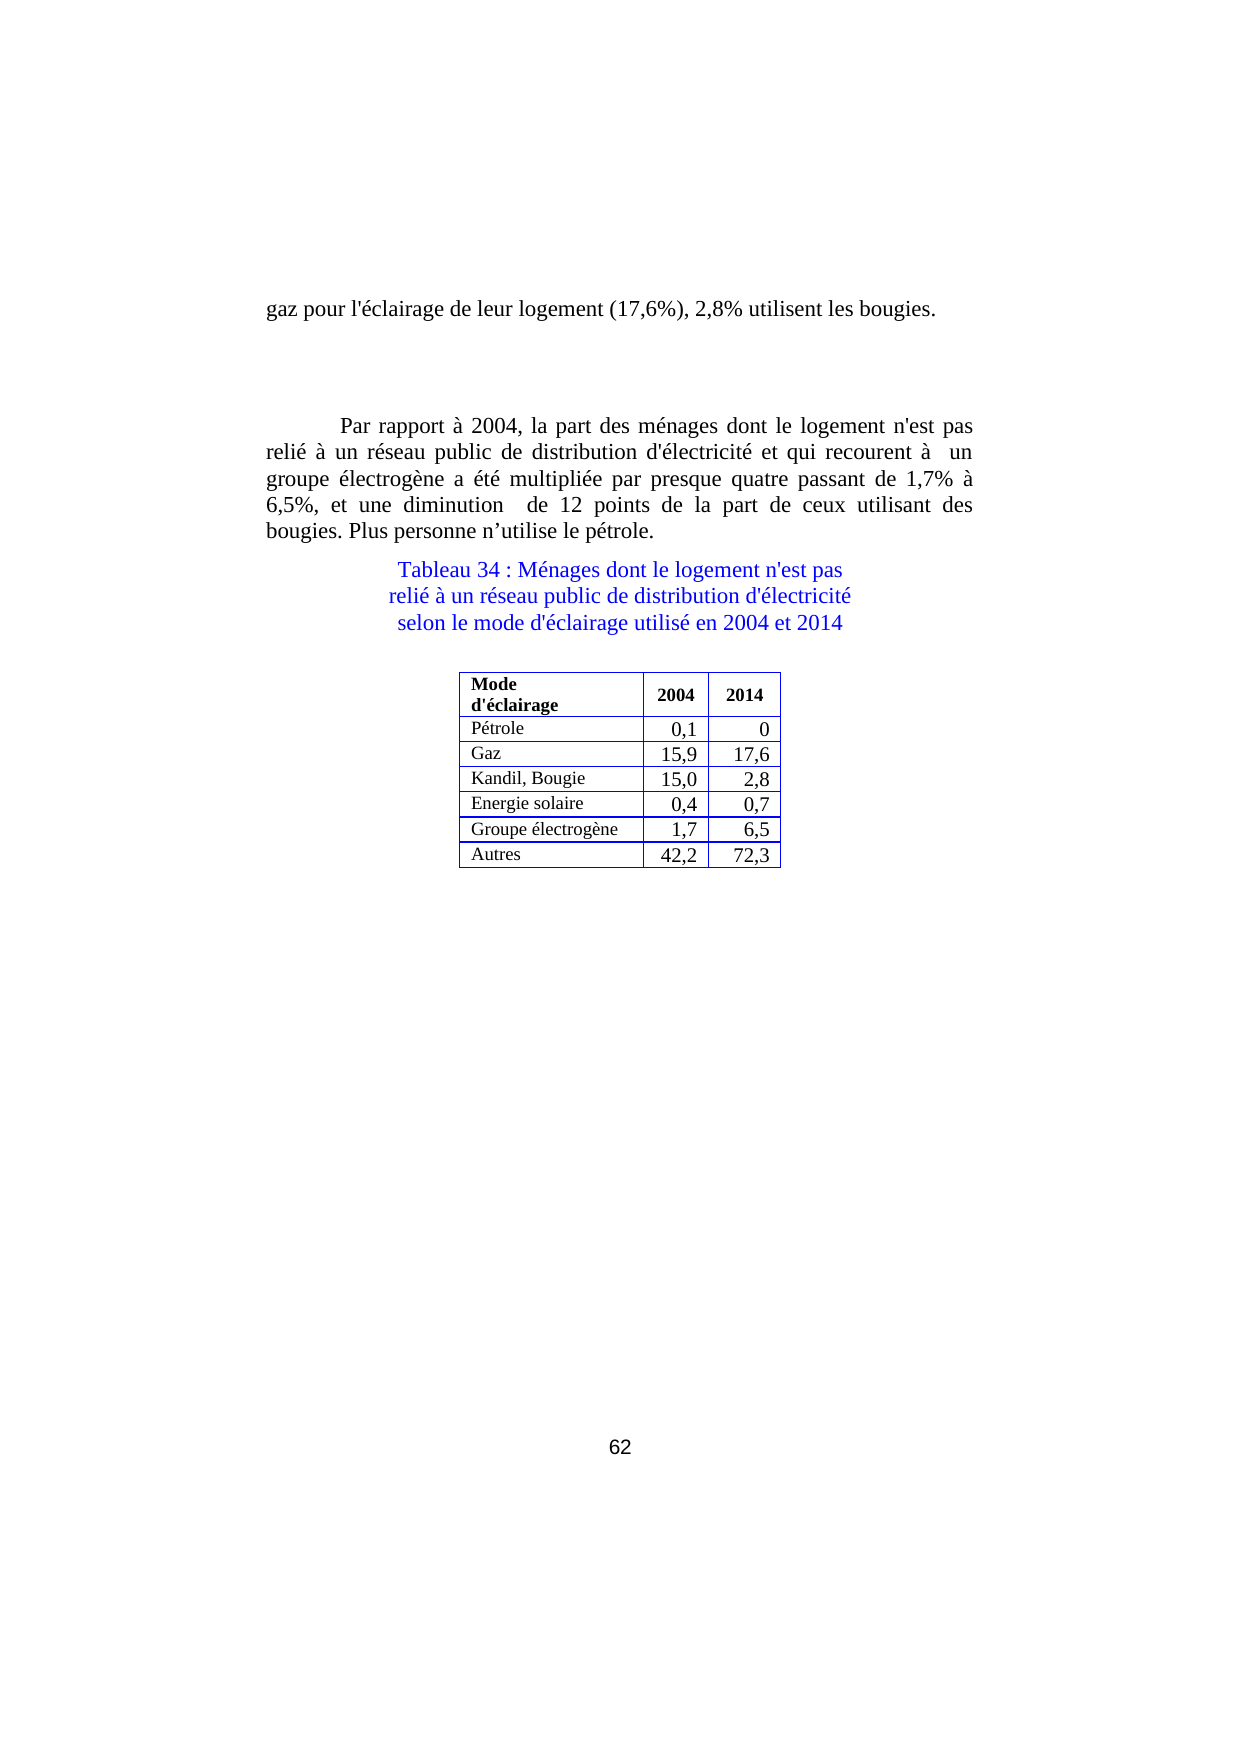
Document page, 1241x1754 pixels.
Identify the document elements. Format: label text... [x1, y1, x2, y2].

table_header 2014 [709, 673, 780, 716]
table_header Mode d'éclairage [460, 673, 643, 716]
table_cell 2,8 [709, 767, 780, 791]
table_cell Pétrole [460, 717, 643, 741]
table_cell 15,0 [644, 767, 708, 791]
table_cell 0,7 [709, 792, 780, 816]
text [266, 295, 974, 322]
table_cell 72,3 [709, 843, 780, 867]
table_cell 42,2 [644, 843, 708, 867]
table_cell Autres [460, 843, 643, 867]
text Par rapport à 2004, la part des ménages dont le logement n'est pas relié à un réseau public de distribution d'électricité et qui recourent à un groupe électrogène a été multipliée par presque quatre passant de 1,7% à 6,5%, et une diminution de 12 points de la part de ceux utilisant des bougies. Plus personne n’utilise le pétrole. [266, 412, 974, 544]
table_cell Kandil, Bougie [460, 767, 643, 791]
table_cell Energie solaire [460, 792, 643, 816]
table_cell 0,4 [644, 792, 708, 816]
table_header 2004 [644, 673, 708, 716]
text Tableau 34 : Ménages dont le logement n'est pas relié à un réseau public de distribution d'électricité selon le mode d'éclairage utilisé en 2004 et 2014 [384, 556, 856, 635]
table_cell 6,5 [709, 818, 780, 841]
table_cell Gaz [460, 742, 643, 766]
table_cell 15,9 [644, 742, 708, 766]
table_cell Groupe électrogène [460, 818, 643, 841]
table_cell 17,6 [709, 742, 780, 766]
table_cell 1,7 [644, 818, 708, 841]
table_cell 0 [709, 717, 780, 741]
table_cell 0,1 [644, 717, 708, 741]
